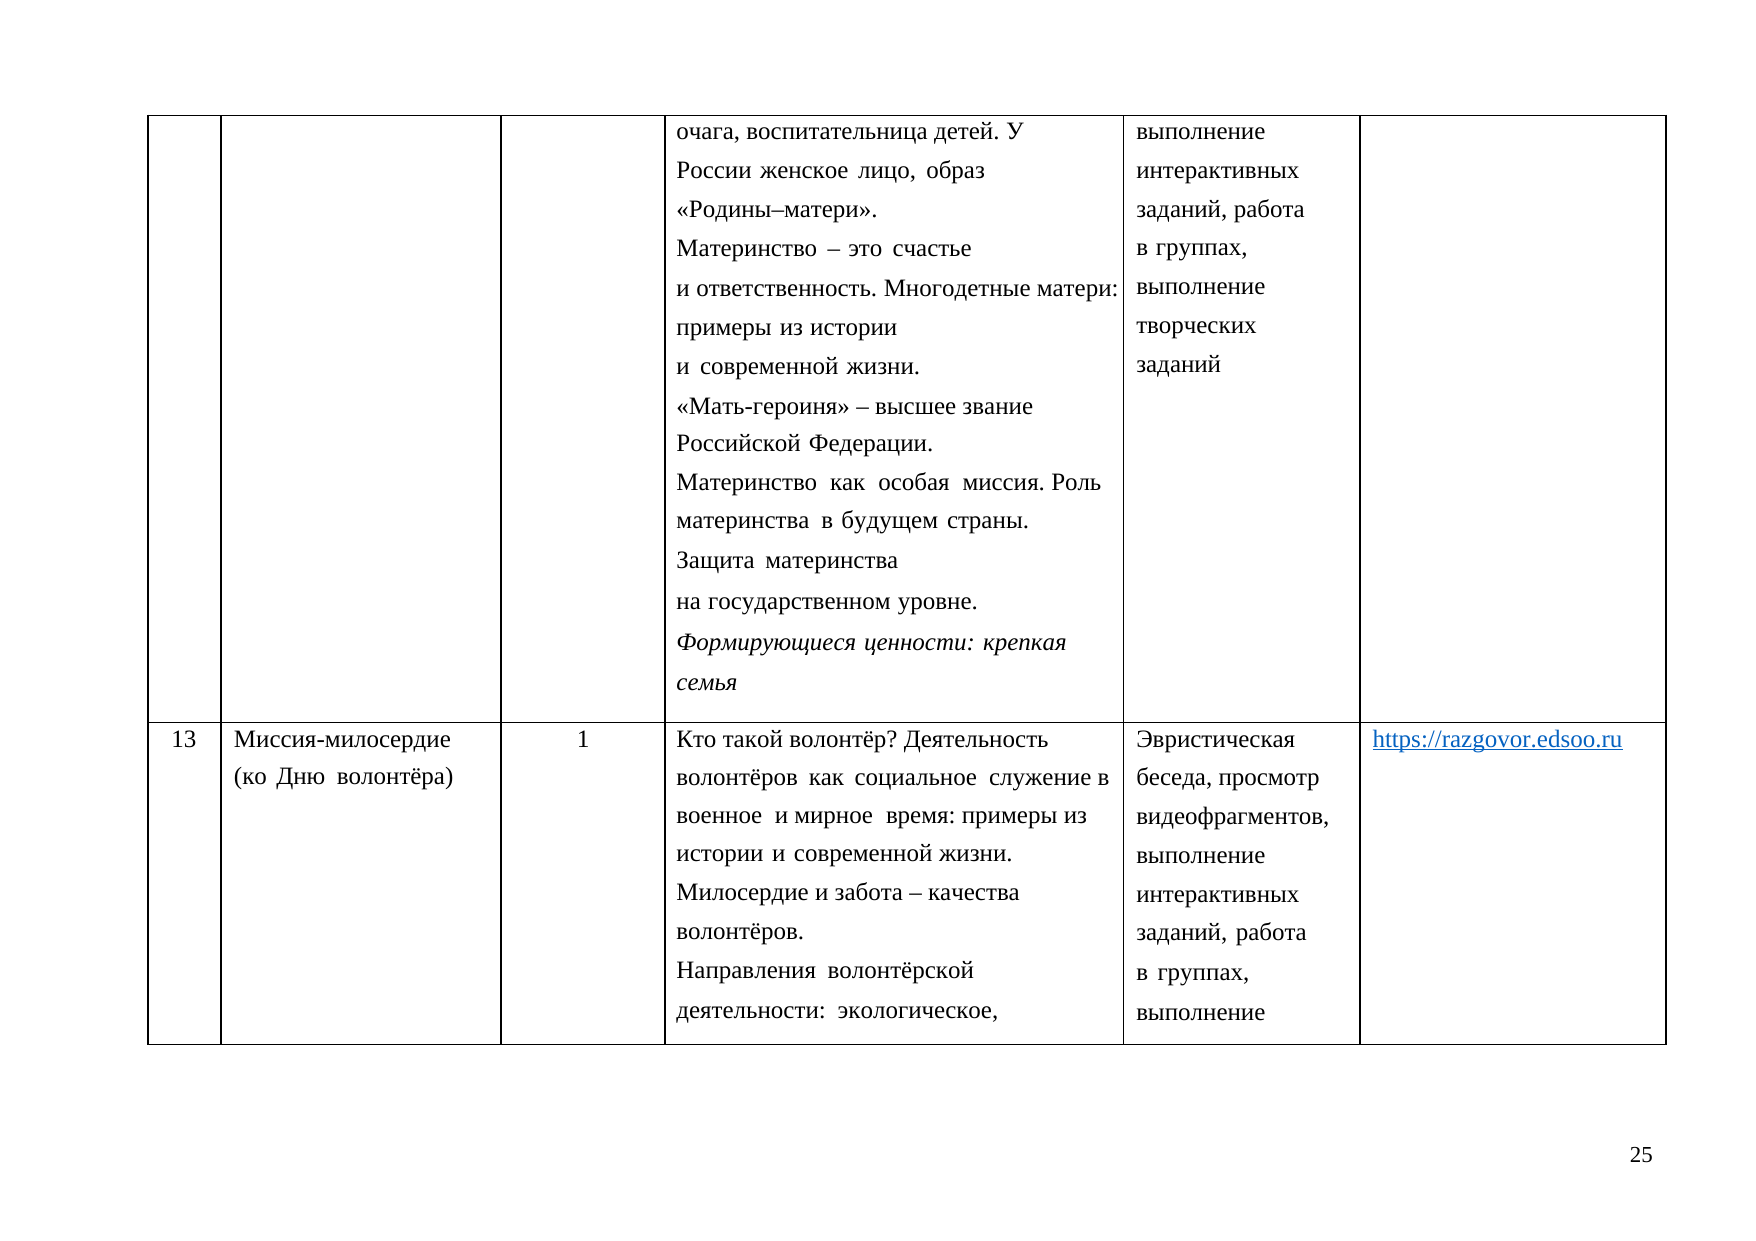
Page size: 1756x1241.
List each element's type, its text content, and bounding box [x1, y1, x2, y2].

table_cell очага, воспитательница детей. У России женское лицо, образ «Родины–матери». Материнство – это счастье и ответственность. Многодетные матери: примеры из истории и современной жизни. «Мать-героиня» – высшее звание Российской Федерации. Материнство как особая миссия. Роль материнства в будущем страны. Защита материнства на государственном уровне. Формирующиеся ценности: крепкая семья [666, 116, 1123, 721]
table_cell [222, 116, 500, 721]
table_cell [149, 116, 220, 721]
table_cell Эвристическая беседа, просмотр видеофрагментов, выполнение интерактивных заданий, работа в группах, выполнение [1124, 723, 1359, 1044]
table_cell [502, 116, 664, 721]
table_cell https://razgovor.edsoo.ru [1361, 723, 1665, 1044]
table_cell [1361, 116, 1665, 721]
table_cell 13 [149, 723, 220, 1044]
table_cell Миссия-милосердие (ко Дню волонтёра) [222, 723, 500, 1044]
table_cell Кто такой волонтёр? Деятельность волонтёров как социальное служение в военное и мирное время: примеры из истории и современной жизни. Милосердие и забота – качества волонтёров. Направления волонтёрской деятельности: экологическое, [666, 723, 1123, 1044]
table_cell 1 [502, 723, 664, 1044]
table_cell выполнение интерактивных заданий, работа в группах, выполнение творческих заданий [1124, 116, 1359, 721]
